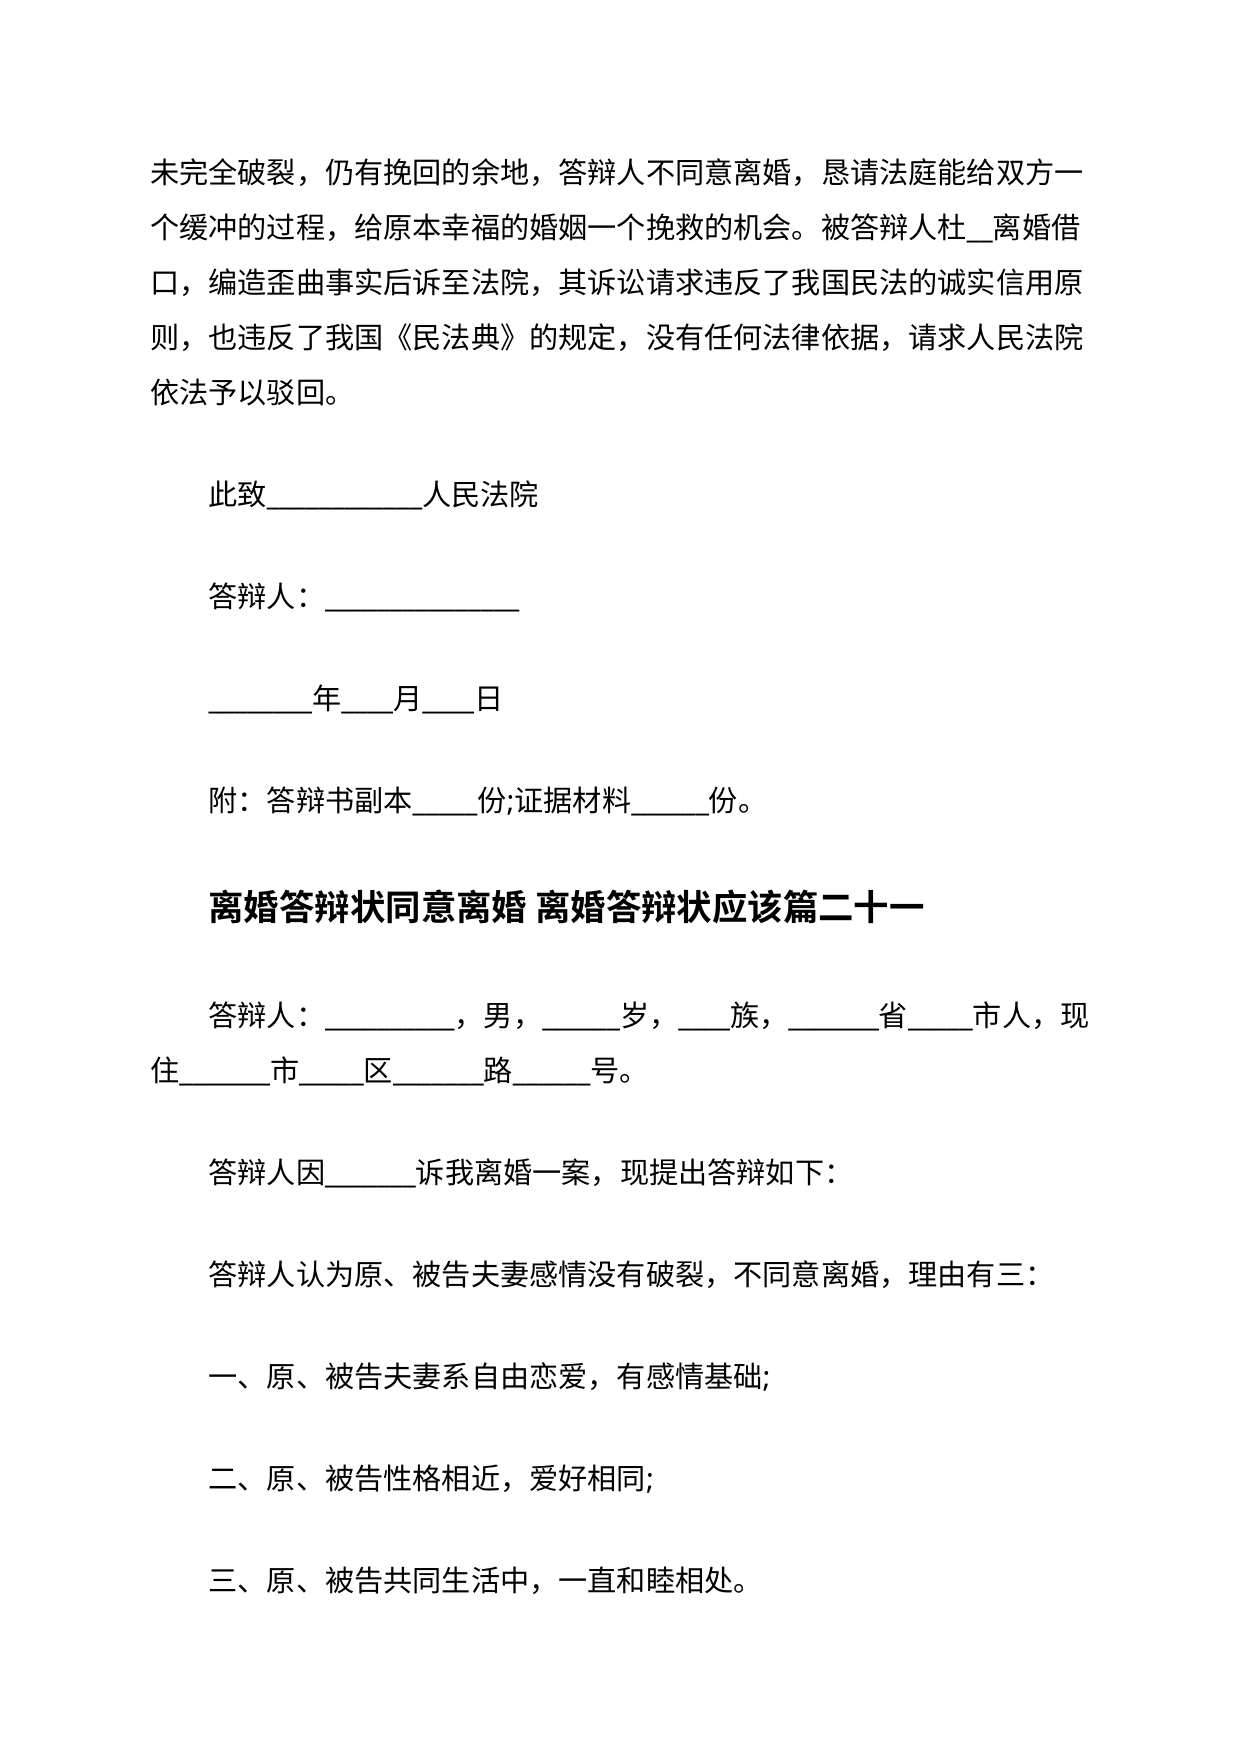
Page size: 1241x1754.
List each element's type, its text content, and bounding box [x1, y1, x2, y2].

text 一、原、被告夫妻系自由恋爱，有感情基础; [150, 1353, 1090, 1396]
text 离婚答辩状同意离婚 离婚答辩状应该篇二十一 [150, 879, 1090, 931]
text 答辩人：_______________ [150, 573, 1090, 616]
text 二、原、被告性格相近，爱好相同; [150, 1456, 1090, 1498]
text 此致____________人民法院 [150, 471, 1090, 514]
text 答辩人认为原、被告夫妻感情没有破裂，不同意离婚，理由有三： [150, 1252, 1090, 1294]
text ________年____月____日 [150, 675, 1090, 718]
text 答辩人因_______诉我离婚一案，现提出答辩如下： [150, 1150, 1090, 1192]
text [150, 150, 1090, 412]
text 答辩人：__________，男，______岁，____族，_______省_____市人，现住_______市_____区_______路______号。 [150, 993, 1090, 1090]
text 三、原、被告共同生活中，一直和睦相处。 [150, 1557, 1090, 1600]
text 附：答辩书副本_____份;证据材料______份。 [150, 777, 1090, 820]
